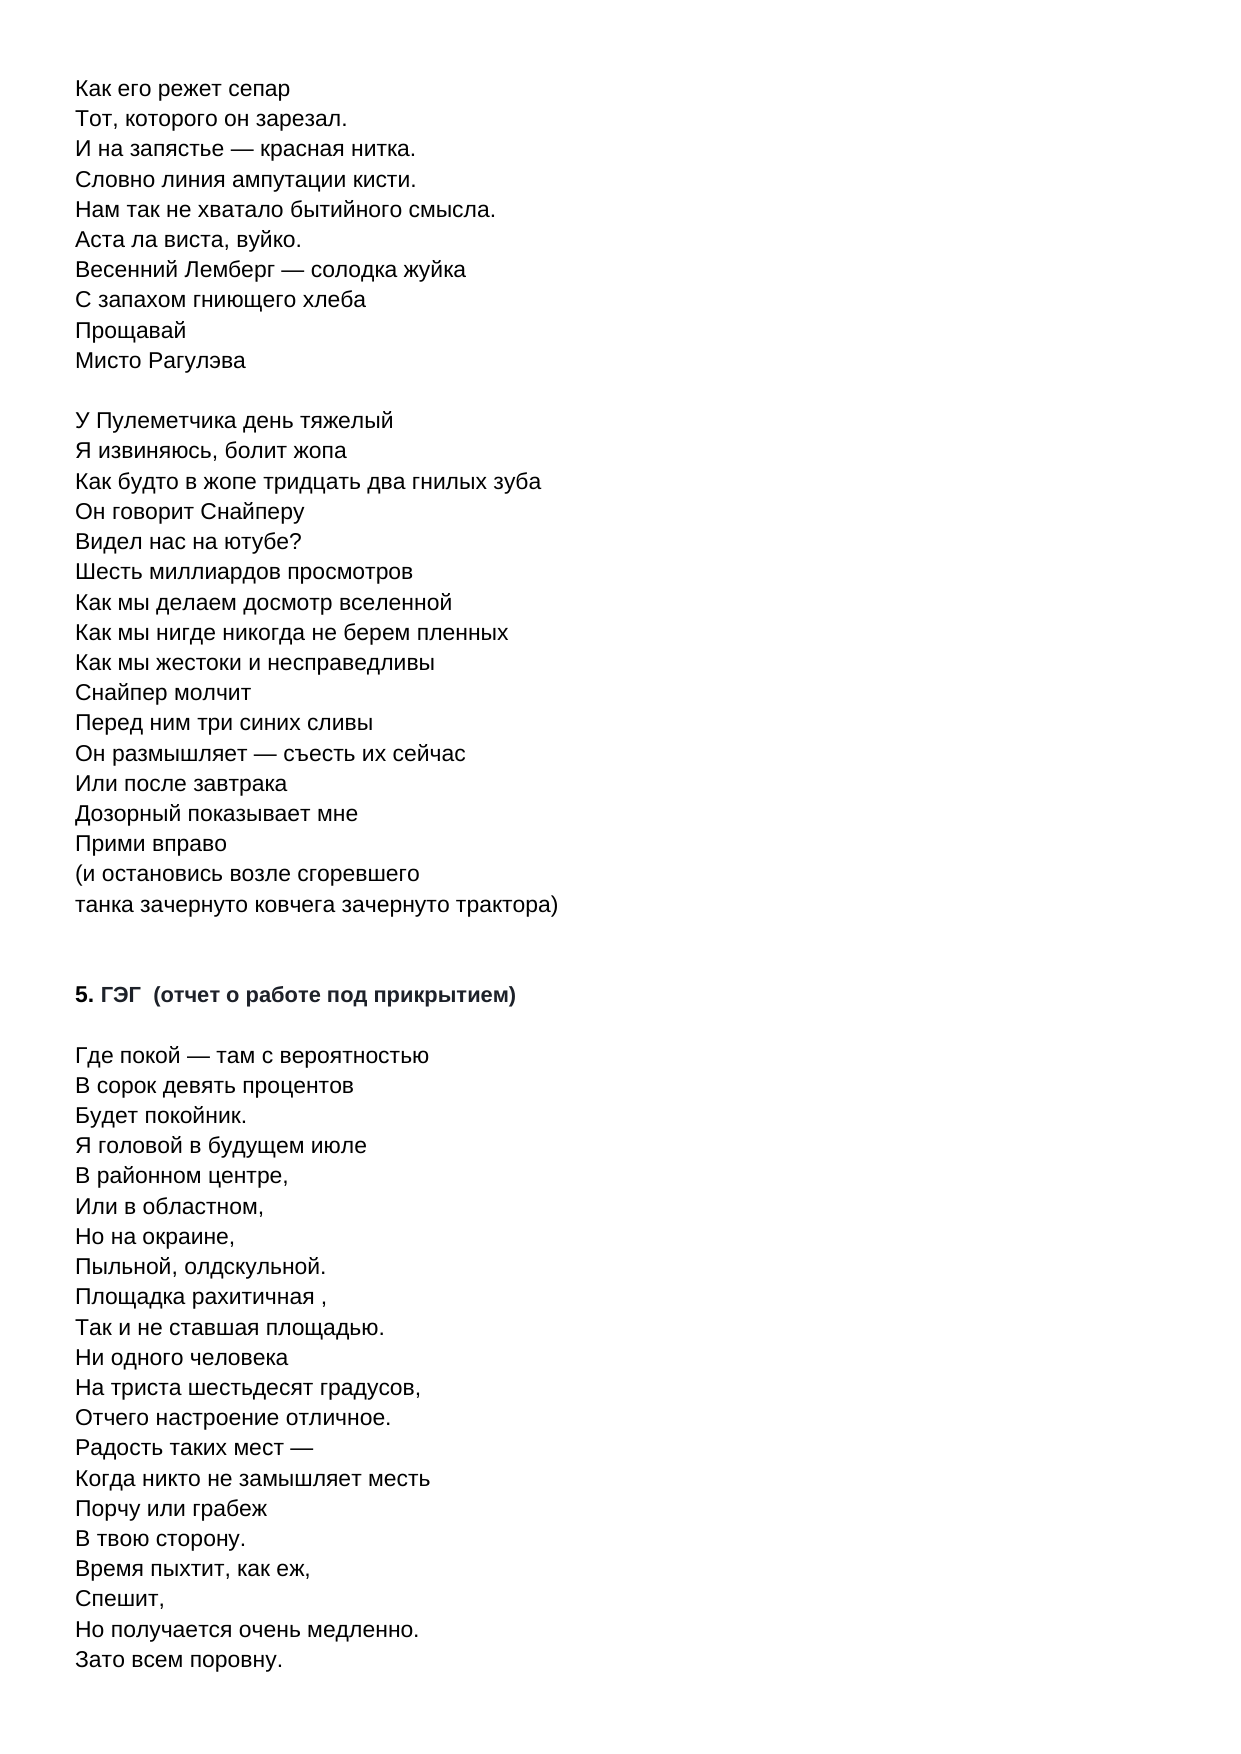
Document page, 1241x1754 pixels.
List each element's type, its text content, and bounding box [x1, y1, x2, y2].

text Радость таких мест — [75, 1434, 1165, 1461]
text Перед ним три синих сливы [75, 709, 1165, 736]
text Так и не ставшая площадью. [75, 1313, 1165, 1340]
text Или в областном, [75, 1193, 1165, 1219]
text С запахом гниющего хлеба [75, 286, 1165, 313]
text Ни одного человека [75, 1344, 1165, 1370]
text Где покой — там с вероятностью [75, 1042, 1165, 1068]
text Но на окраине, [75, 1223, 1165, 1249]
text танка зачернуто ковчега зачернуто трактора) [75, 891, 1165, 917]
text Словно линия ампутации кисти. [75, 166, 1165, 192]
text И на запястье — красная нитка. [75, 135, 1165, 162]
text Будет покойник. [75, 1102, 1165, 1128]
text Порчу или грабеж [75, 1495, 1165, 1521]
text Когда никто не замышляет месть [75, 1464, 1165, 1491]
text Аста ла виста, вуйко. [75, 226, 1165, 252]
text Как мы жестоки и несправедливы [75, 649, 1165, 675]
text В сорок девять процентов [75, 1072, 1165, 1098]
text Спешит, [75, 1585, 1165, 1612]
text Прощавай [75, 317, 1165, 343]
text Тот, которого он зарезал. [75, 105, 1165, 132]
text Пыльной, олдскульной. [75, 1253, 1165, 1279]
text Отчего настроение отличное. [75, 1404, 1165, 1431]
text Весенний Лемберг — солодка жуйка [75, 256, 1165, 283]
text В твою сторону. [75, 1525, 1165, 1551]
text Нам так не хватало бытийного смысла. [75, 196, 1165, 222]
text Площадка рахитичная , [75, 1283, 1165, 1310]
text Время пыхтит, как еж, [75, 1555, 1165, 1582]
text Как мы делаем досмотр вселенной [75, 588, 1165, 615]
text 5. ГЭГ (отчет о работе под прикрытием) [75, 981, 1165, 1008]
text Шесть миллиардов просмотров [75, 558, 1165, 585]
text Снайпер молчит [75, 679, 1165, 706]
text Видел нас на ютубе? [75, 528, 1165, 554]
text На триста шестьдесят градусов, [75, 1374, 1165, 1400]
text Я извиняюсь, болит жопа [75, 437, 1165, 464]
text Дозорный показывает мне [75, 800, 1165, 826]
text Он размышляет — съесть их сейчас [75, 739, 1165, 766]
text Как его режет сепар [75, 75, 1165, 101]
text Как будто в жопе тридцать два гнилых зуба [75, 468, 1165, 494]
text (и остановись возле сгоревшего [75, 860, 1165, 887]
text Или после завтрака [75, 770, 1165, 796]
text Я головой в будущем июле [75, 1132, 1165, 1159]
text Он говорит Снайперу [75, 498, 1165, 524]
text Зато всем поровну. [75, 1646, 1165, 1672]
text В районном центре, [75, 1162, 1165, 1189]
text Мисто Рагулэва [75, 347, 1165, 373]
text Прими вправо [75, 830, 1165, 857]
text Но получается очень медленно. [75, 1616, 1165, 1642]
text Как мы нигде никогда не берем пленных [75, 619, 1165, 645]
text У Пулеметчика день тяжелый [75, 407, 1165, 434]
